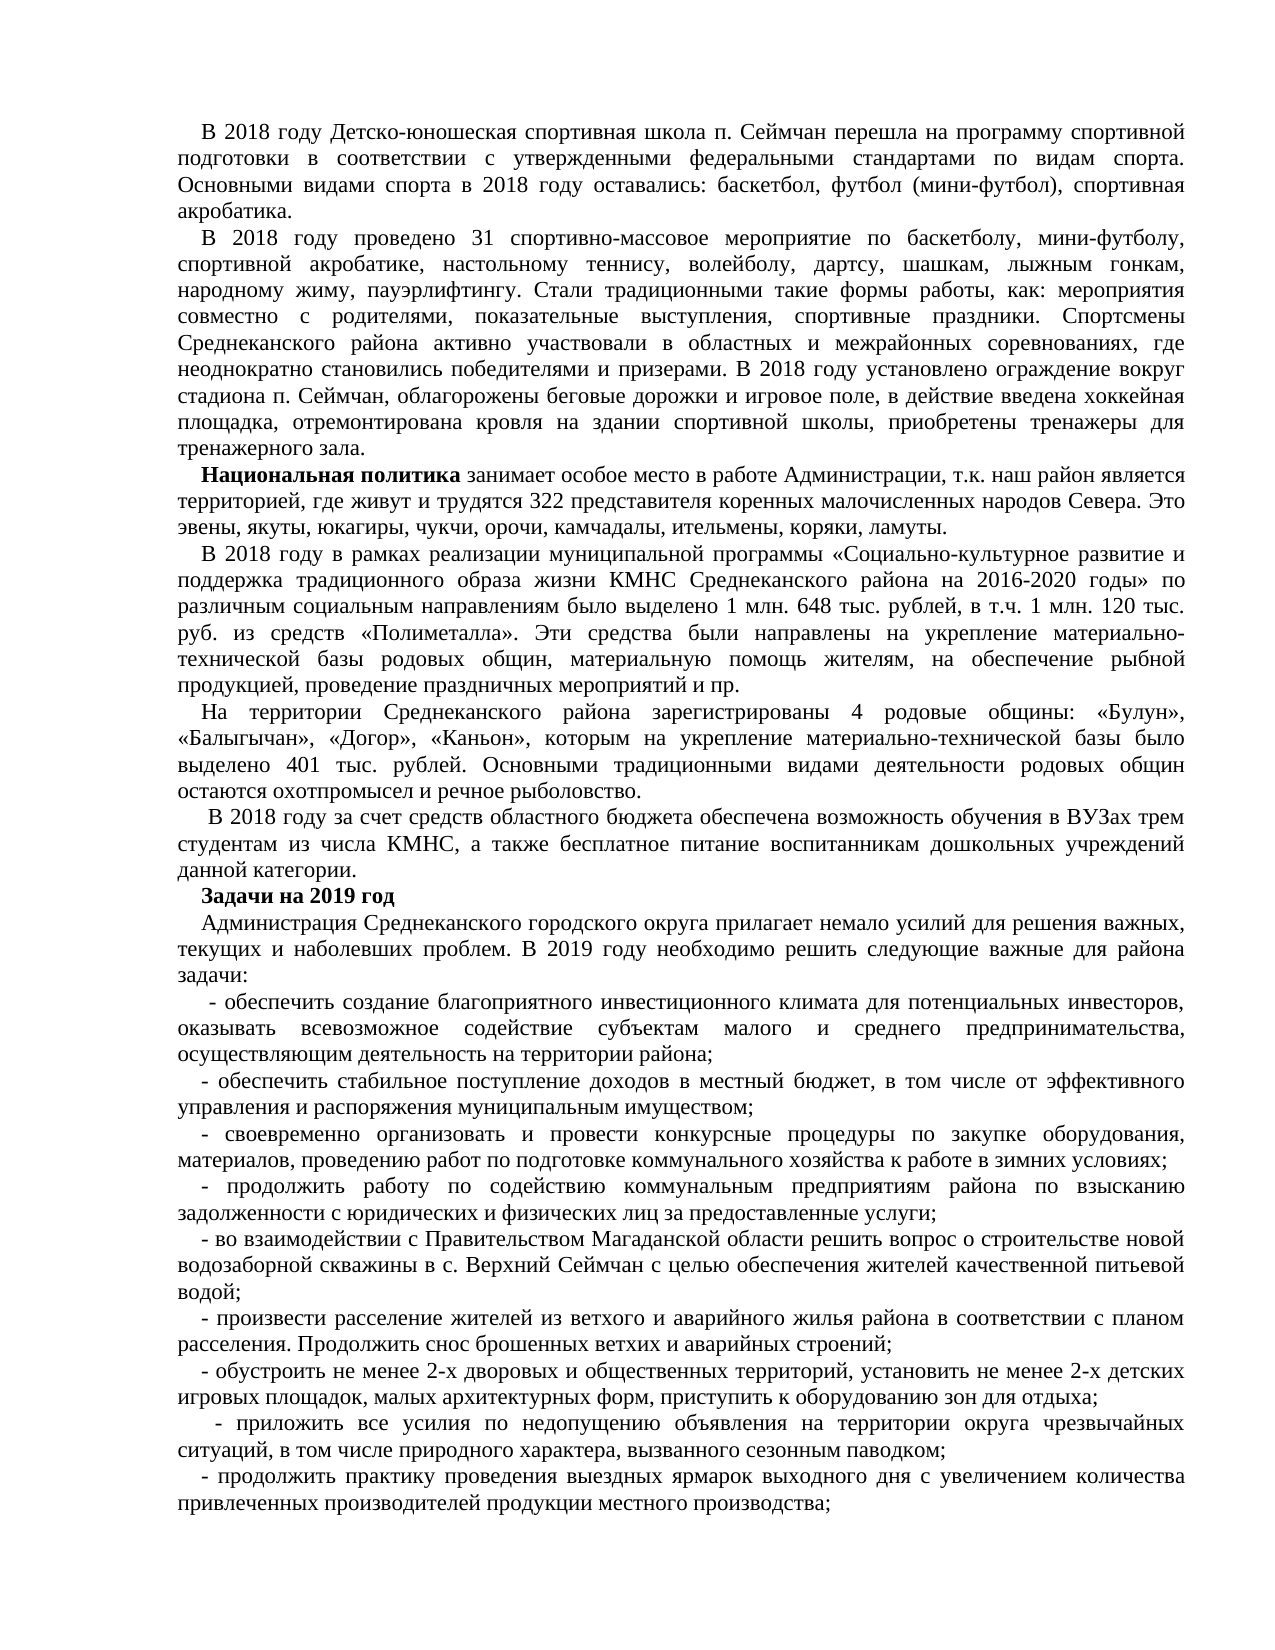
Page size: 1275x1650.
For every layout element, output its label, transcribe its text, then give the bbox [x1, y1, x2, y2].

text - своевременно организовать и провести конкурсные процедуры по закупке оборудования, материалов, проведению работ по подготовке коммунального хозяйства к работе в зимних условиях; [177, 1119, 1186, 1172]
text - продолжить практику проведения выездных ярмарок выходного дня с увеличением количества привлеченных производителей продукции местного производства; [177, 1462, 1186, 1515]
text В 2018 году за счет средств областного бюджета обеспечена возможность обучения в ВУЗах трем студентам из числа КМНС, а также бесплатное питание воспитанникам дошкольных учреждений данной категории. [177, 803, 1186, 882]
text - произвести расселение жителей из ветхого и аварийного жилья района в соответствии с планом расселения. Продолжить снос брошенных ветхих и аварийных строений; [177, 1304, 1186, 1357]
text Администрация Среднеканского городского округа прилагает немало усилий для решения важных, текущих и наболевших проблем. В 2019 году необходимо решить следующие важные для района задачи: [177, 909, 1186, 988]
text Задачи на 2019 год [177, 882, 1186, 909]
text В 2018 году Детско-юношеская спортивная школа п. Сеймчан перешла на программу спортивной подготовки в соответствии с утвержденными федеральными стандартами по видам спорта. Основными видами спорта в 2018 году оставались: баскетбол, футбол (мини-футбол), спортивная акробатика. [177, 118, 1186, 223]
text - приложить все усилия по недопущению объявления на территории округа чрезвычайных ситуаций, в том числе природного характера, вызванного сезонным паводком; [177, 1409, 1186, 1462]
text Национальная политика занимает особое место в работе Администрации, т.к. наш район является территорией, где живут и трудятся 322 представителя коренных малочисленных народов Севера. Это эвены, якуты, юкагиры, чукчи, орочи, камчадалы, ительмены, коряки, ламуты. [177, 461, 1186, 540]
text - обеспечить стабильное поступление доходов в местный бюджет, в том числе от эффективного управления и распоряжения муниципальным имуществом; [177, 1067, 1186, 1119]
text В 2018 году проведено 31 спортивно-массовое мероприятие по баскетболу, мини-футболу, спортивной акробатике, настольному теннису, волейболу, дартсу, шашкам, лыжным гонкам, народному жиму, пауэрлифтингу. Стали традиционными такие формы работы, как: мероприятия совместно с родителями, показательные выступления, спортивные праздники. Спортсмены Среднеканского района активно участвовали в областных и межрайонных соревнованиях, где неоднократно становились победителями и призерами. В 2018 году установлено ограждение вокруг стадиона п. Сеймчан, облагорожены беговые дорожки и игровое поле, в действие введена хоккейная площадка, отремонтирована кровля на здании спортивной школы, приобретены тренажеры для тренажерного зала. [177, 223, 1186, 461]
text - обеспечить создание благоприятного инвестиционного климата для потенциальных инвесторов, оказывать всевозможное содействие субъектам малого и среднего предпринимательства, осуществляющим деятельность на территории района; [177, 988, 1186, 1067]
text - продолжить работу по содействию коммунальным предприятиям района по взысканию задолженности с юридических и физических лиц за предоставленные услуги; [177, 1172, 1186, 1225]
text - обустроить не менее 2-х дворовых и общественных территорий, установить не менее 2-х детских игровых площадок, малых архитектурных форм, приступить к оборудованию зон для отдыха; [177, 1357, 1186, 1409]
text - во взаимодействии с Правительством Магаданской области решить вопрос о строительстве новой водозаборной скважины в с. Верхний Сеймчан с целью обеспечения жителей качественной питьевой водой; [177, 1225, 1186, 1304]
text В 2018 году в рамках реализации муниципальной программы «Социально-культурное развитие и поддержка традиционного образа жизни КМНС Среднеканского района на 2016-2020 годы» по различным социальным направлениям было выделено 1 млн. 648 тыс. рублей, в т.ч. 1 млн. 120 тыс. руб. из средств «Полиметалла». Эти средства были направлены на укрепление материально-технической базы родовых общин, материальную помощь жителям, на обеспечение рыбной продукцией, проведение праздничных мероприятий и пр. [177, 540, 1186, 698]
text На территории Среднеканского района зарегистрированы 4 родовые общины: «Булун», «Балыгычан», «Догор», «Каньон», которым на укрепление материально-технической базы было выделено 401 тыс. рублей. Основными традиционными видами деятельности родовых общин остаются охотпромысел и речное рыболовство. [177, 698, 1186, 803]
